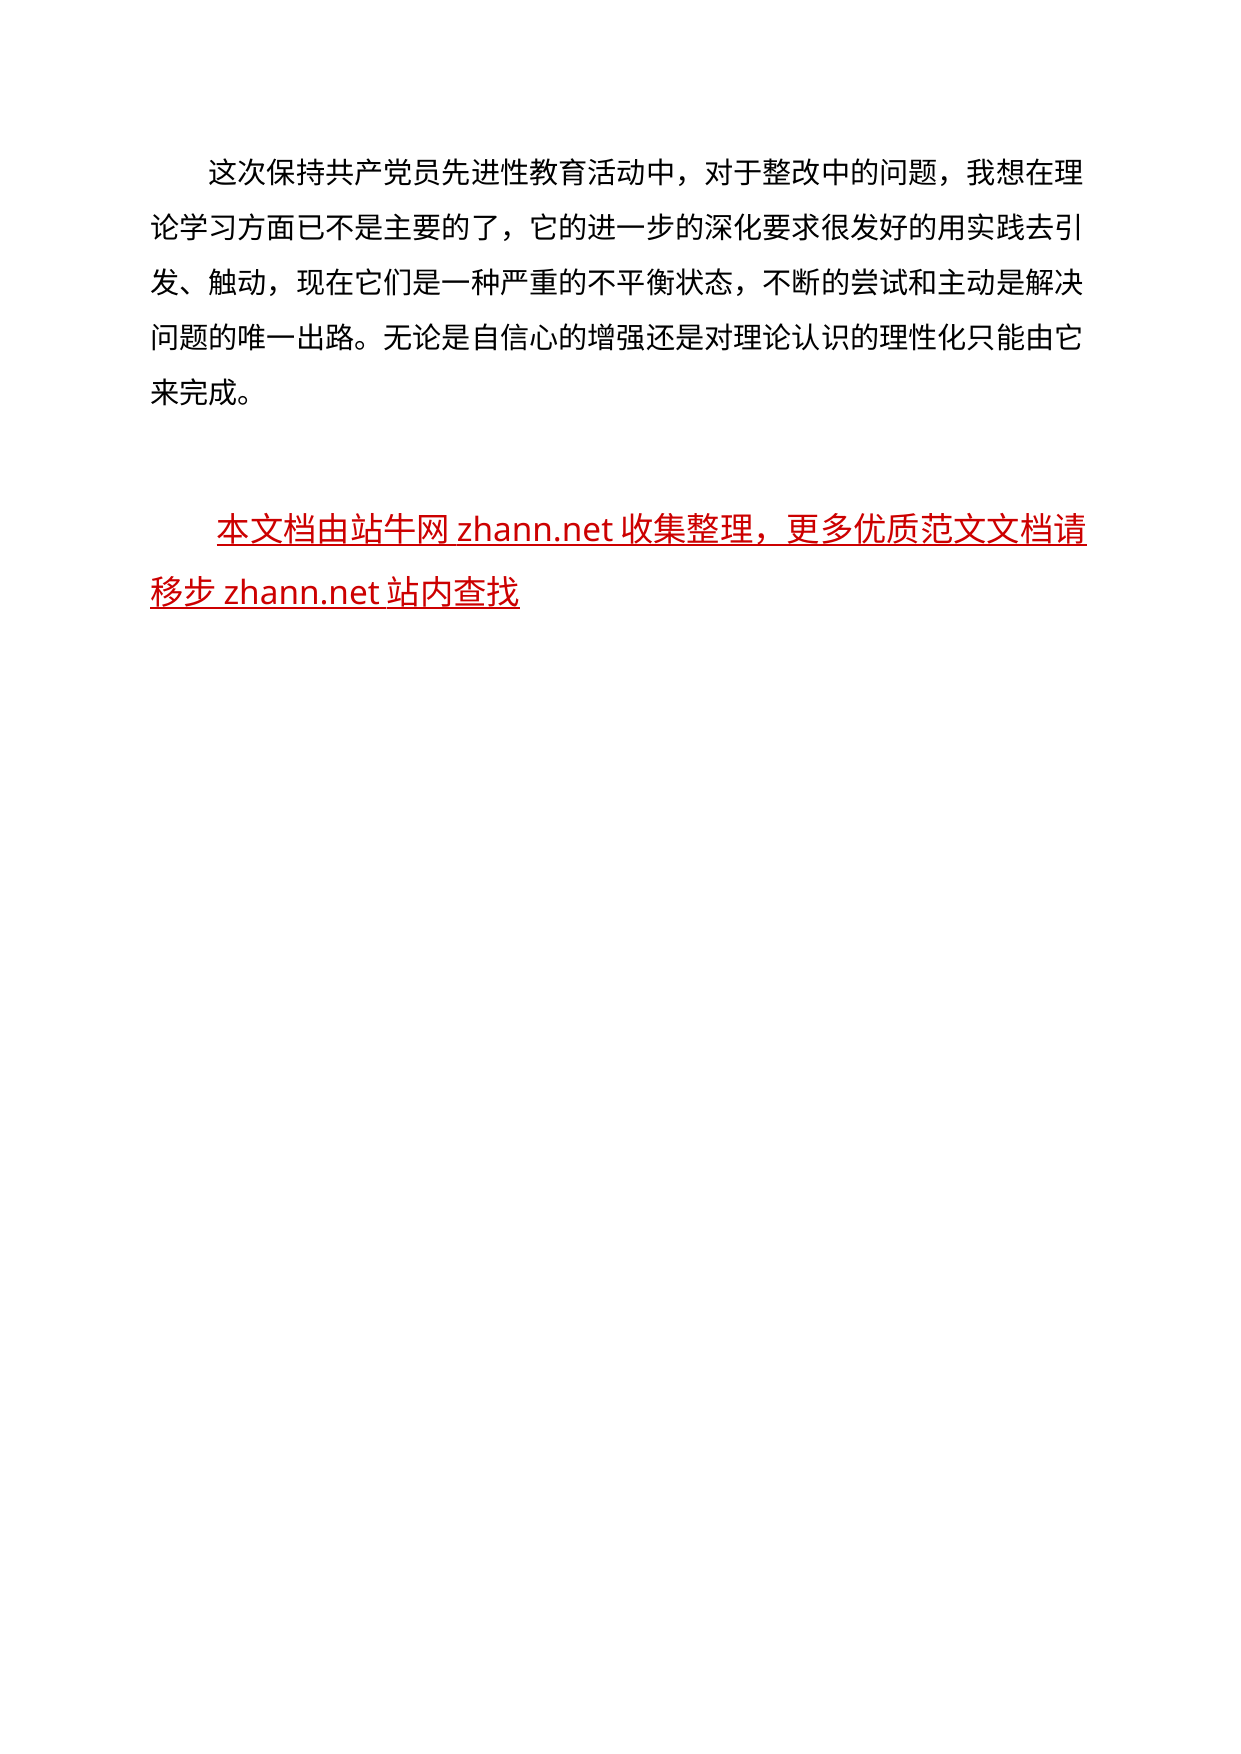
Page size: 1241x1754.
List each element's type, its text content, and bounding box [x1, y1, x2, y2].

text 本文档由站牛网zhann.net收集整理，更多优质范文文档请移步zhann.net站内查找 [150, 503, 1090, 614]
text 这次保持共产党员先进性教育活动中，对于整改中的问题，我想在理论学习方面已不是主要的了，它的进一步的深化要求很发好的用实践去引发、触动，现在它们是一种严重的不平衡状态，不断的尝试和主动是解决问题的唯一出路。无论是自信心的增强还是对理论认识的理性化只能由它来完成。 [150, 150, 1090, 412]
